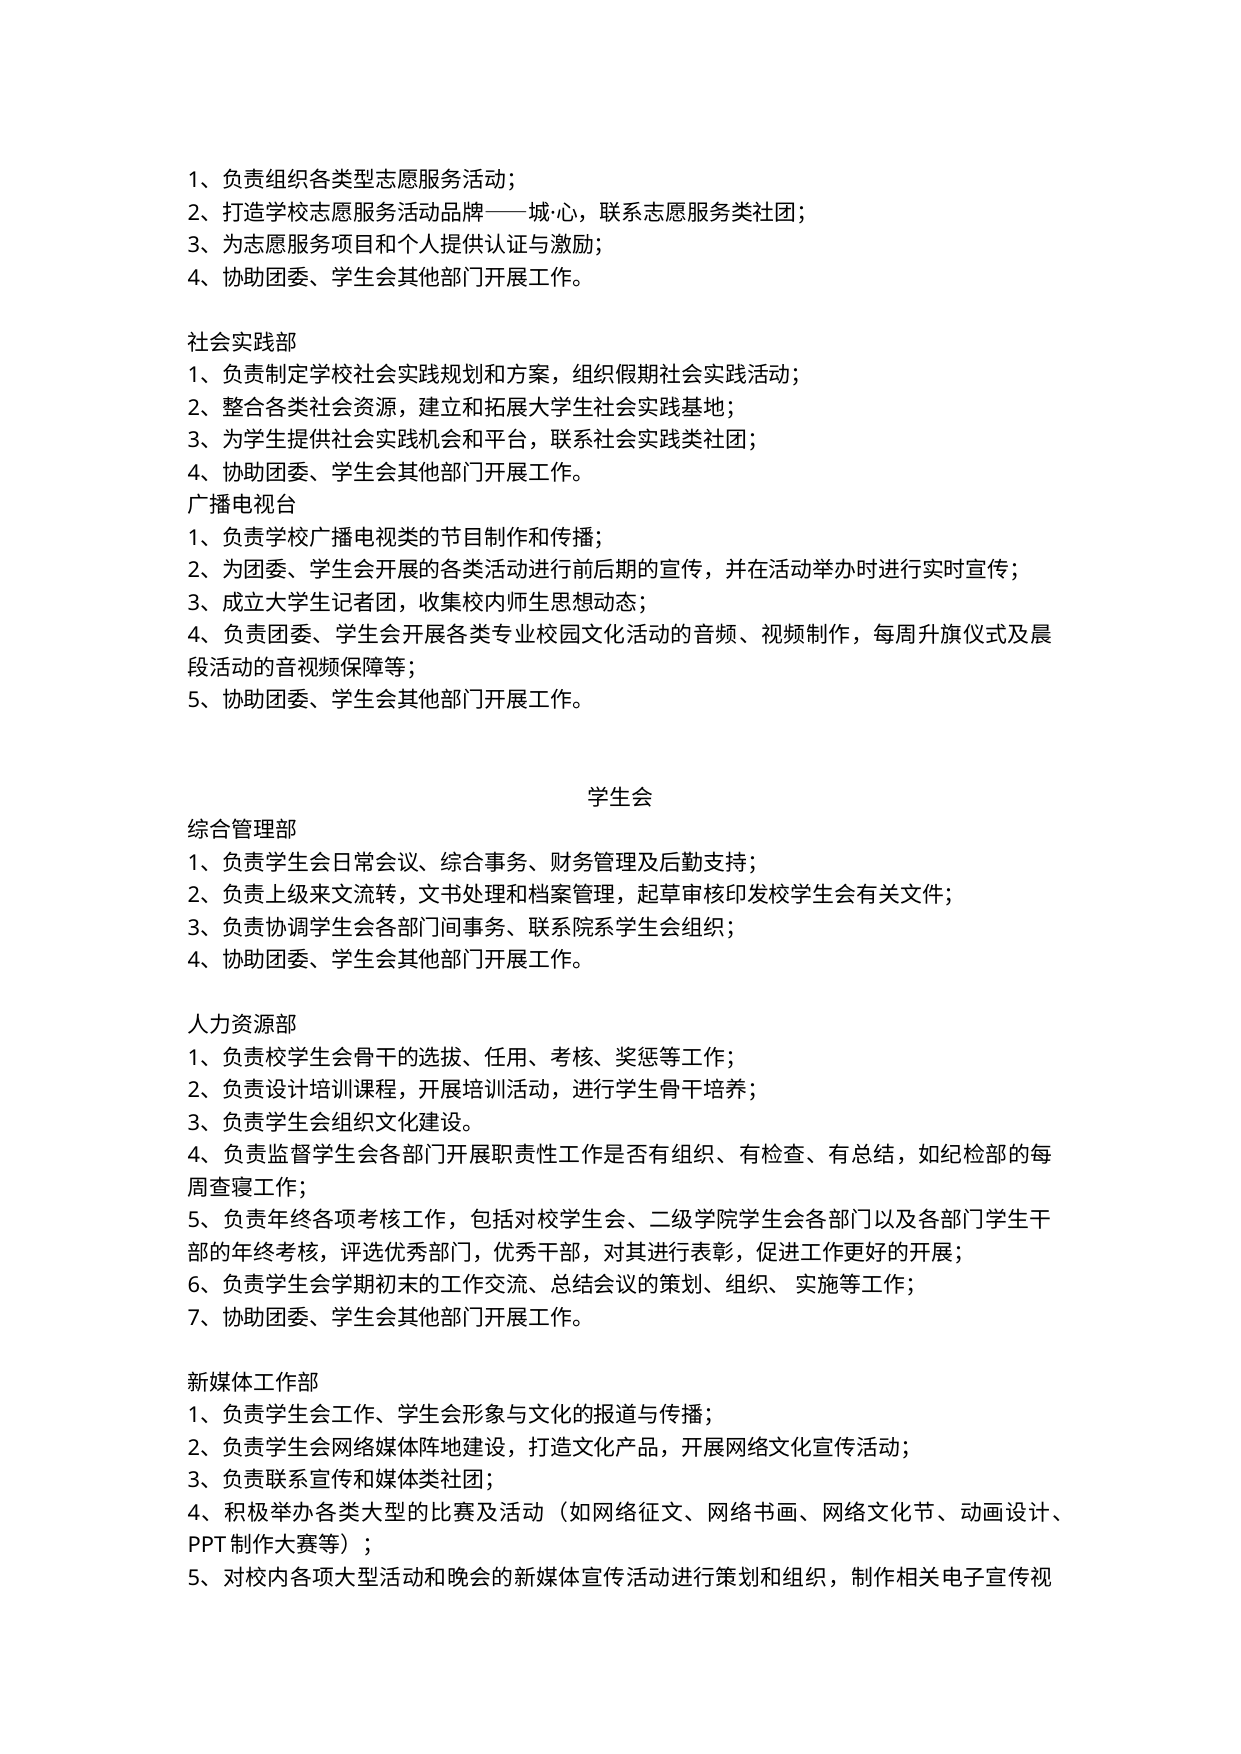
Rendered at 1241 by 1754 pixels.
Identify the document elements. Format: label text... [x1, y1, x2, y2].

text 1、负责制定学校社会实践规划和方案，组织假期社会实践活动； [187, 357, 1053, 389]
text 3、负责联系宣传和媒体类社团； [187, 1462, 1053, 1494]
text 3、负责协调学生会各部门间事务、联系院系学生会组织； [187, 909, 1053, 942]
text 4、协助团委、学生会其他部门开展工作。 [187, 942, 1053, 974]
text 1、负责学生会日常会议、综合事务、财务管理及后勤支持； [187, 844, 1053, 877]
text 人力资源部 [187, 1007, 1053, 1039]
text 4、负责监督学生会各部门开展职责性工作是否有组织、有检查、有总结，如纪检部的每周查寝工作； [187, 1137, 1053, 1202]
text 2、负责设计培训课程，开展培训活动，进行学生骨干培养； [187, 1072, 1053, 1104]
text 社会实践部 [187, 324, 1053, 357]
text 2、负责学生会网络媒体阵地建设，打造文化产品，开展网络文化宣传活动； [187, 1429, 1053, 1462]
text 5、负责年终各项考核工作，包括对校学生会、二级学院学生会各部门以及各部门学生干部的年终考核，评选优秀部门，优秀干部，对其进行表彰，促进工作更好的开展； [187, 1202, 1053, 1267]
text 4、积极举办各类大型的比赛及活动（如网络征文、网络书画、网络文化节、动画设计、PPT制作大赛等）； [187, 1494, 1053, 1559]
text 2、为团委、学生会开展的各类活动进行前后期的宣传，并在活动举办时进行实时宣传； [187, 552, 1053, 584]
text 3、成立大学生记者团，收集校内师生思想动态； [187, 584, 1053, 617]
text 5、协助团委、学生会其他部门开展工作。 [187, 682, 1053, 714]
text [187, 1559, 1053, 1592]
text 4、协助团委、学生会其他部门开展工作。 [187, 259, 1053, 292]
text 1、负责校学生会骨干的选拔、任用、考核、奖惩等工作； [187, 1039, 1053, 1072]
text 3、负责学生会组织文化建设。 [187, 1104, 1053, 1137]
text 2、打造学校志愿服务活动品牌——城·心，联系志愿服务类社团； [187, 194, 1053, 227]
text 3、为学生提供社会实践机会和平台，联系社会实践类社团； [187, 422, 1053, 454]
text 综合管理部 [187, 812, 1053, 844]
text 2、整合各类社会资源，建立和拓展大学生社会实践基地； [187, 389, 1053, 422]
text 7、协助团委、学生会其他部门开展工作。 [187, 1299, 1053, 1332]
text 新媒体工作部 [187, 1364, 1053, 1397]
text 3、为志愿服务项目和个人提供认证与激励； [187, 227, 1053, 259]
text 2、负责上级来文流转，文书处理和档案管理，起草审核印发校学生会有关文件； [187, 877, 1053, 909]
text 4、负责团委、学生会开展各类专业校园文化活动的音频、视频制作，每周升旗仪式及晨段活动的音视频保障等； [187, 617, 1053, 682]
text 4、协助团委、学生会其他部门开展工作。 [187, 454, 1053, 487]
text 1、负责学校广播电视类的节目制作和传播； [187, 519, 1053, 552]
text 1、负责组织各类型志愿服务活动； [187, 162, 1053, 194]
text 广播电视台 [187, 487, 1053, 519]
text 1、负责学生会工作、学生会形象与文化的报道与传播； [187, 1397, 1053, 1429]
text 6、负责学生会学期初末的工作交流、总结会议的策划、组织、 实施等工作； [187, 1267, 1053, 1299]
text 学生会 [187, 779, 1053, 812]
